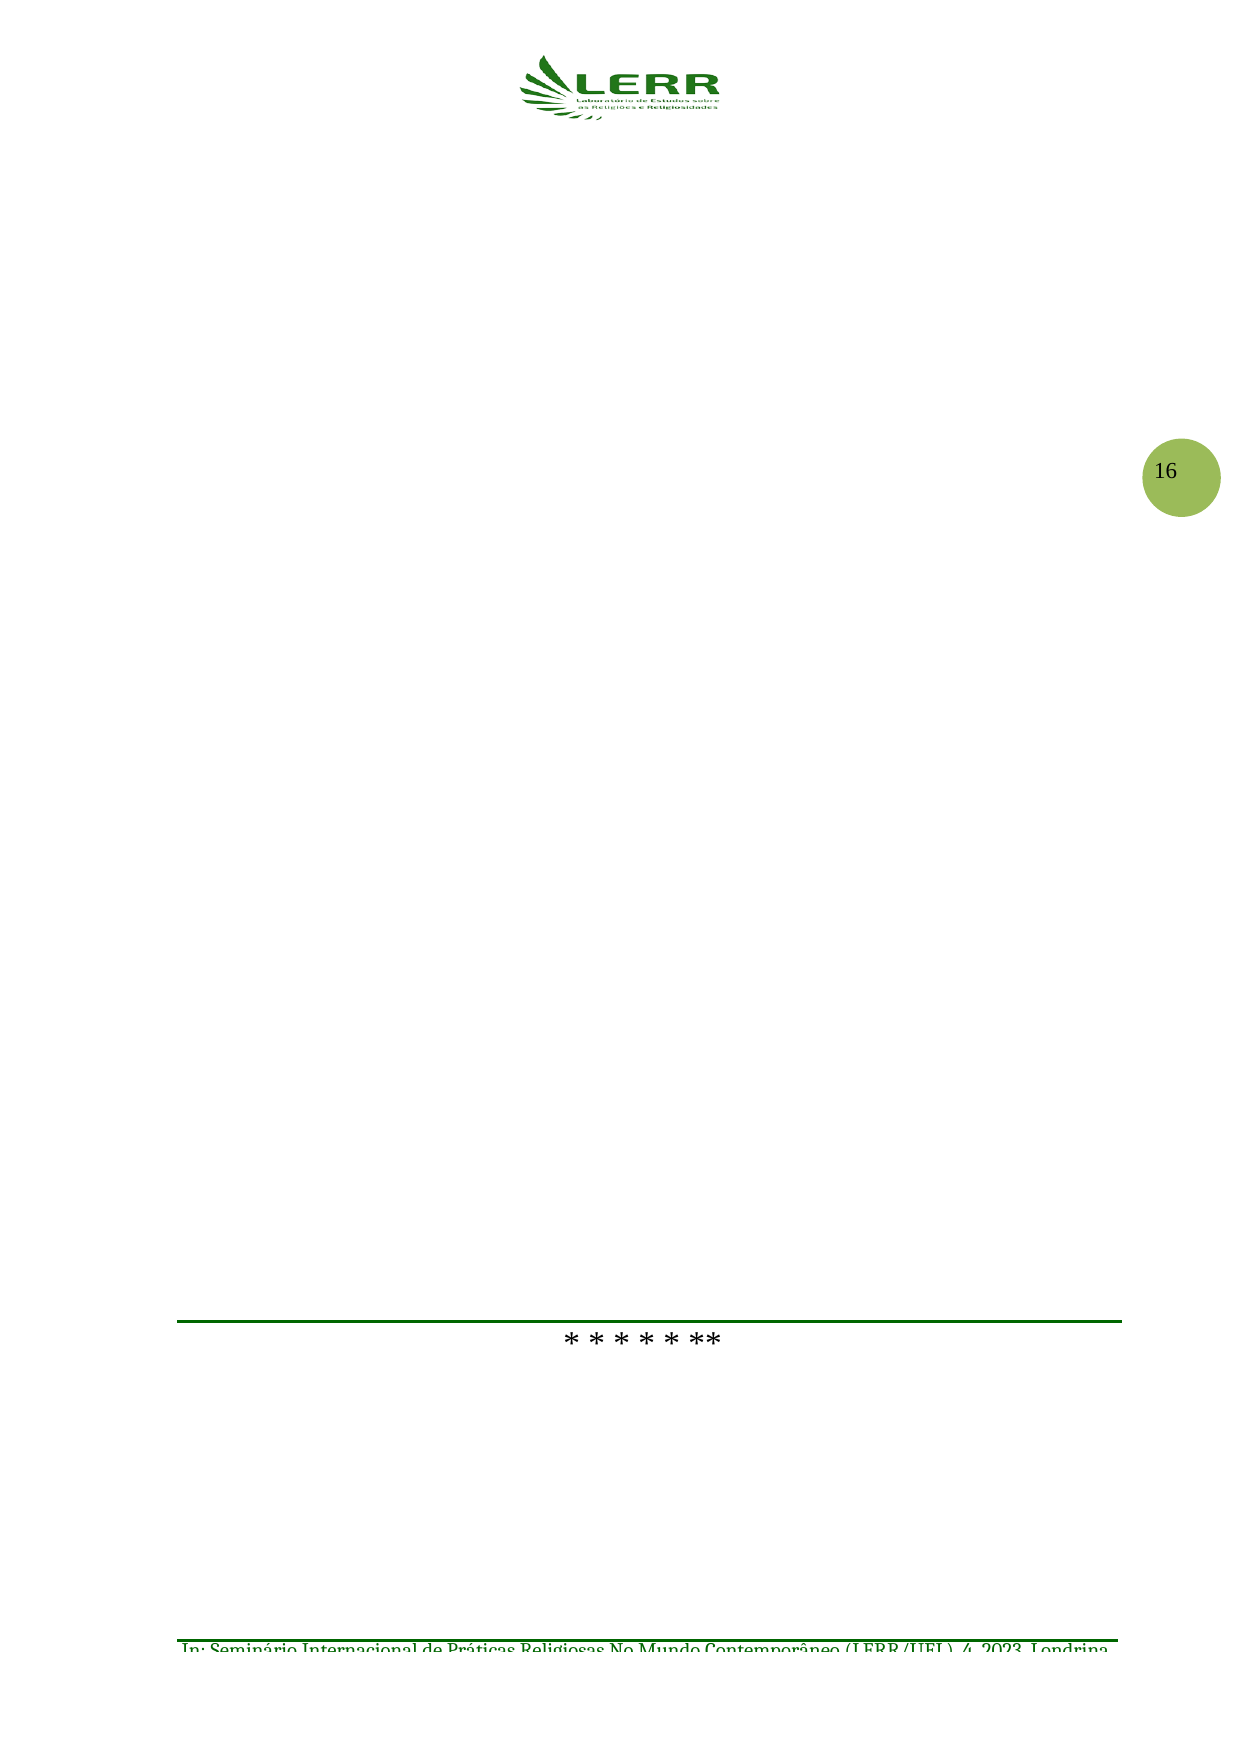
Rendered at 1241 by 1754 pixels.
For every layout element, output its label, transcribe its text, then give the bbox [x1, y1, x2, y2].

picture [516, 55, 724, 131]
text * * * * * ** [178, 1323, 1107, 1361]
